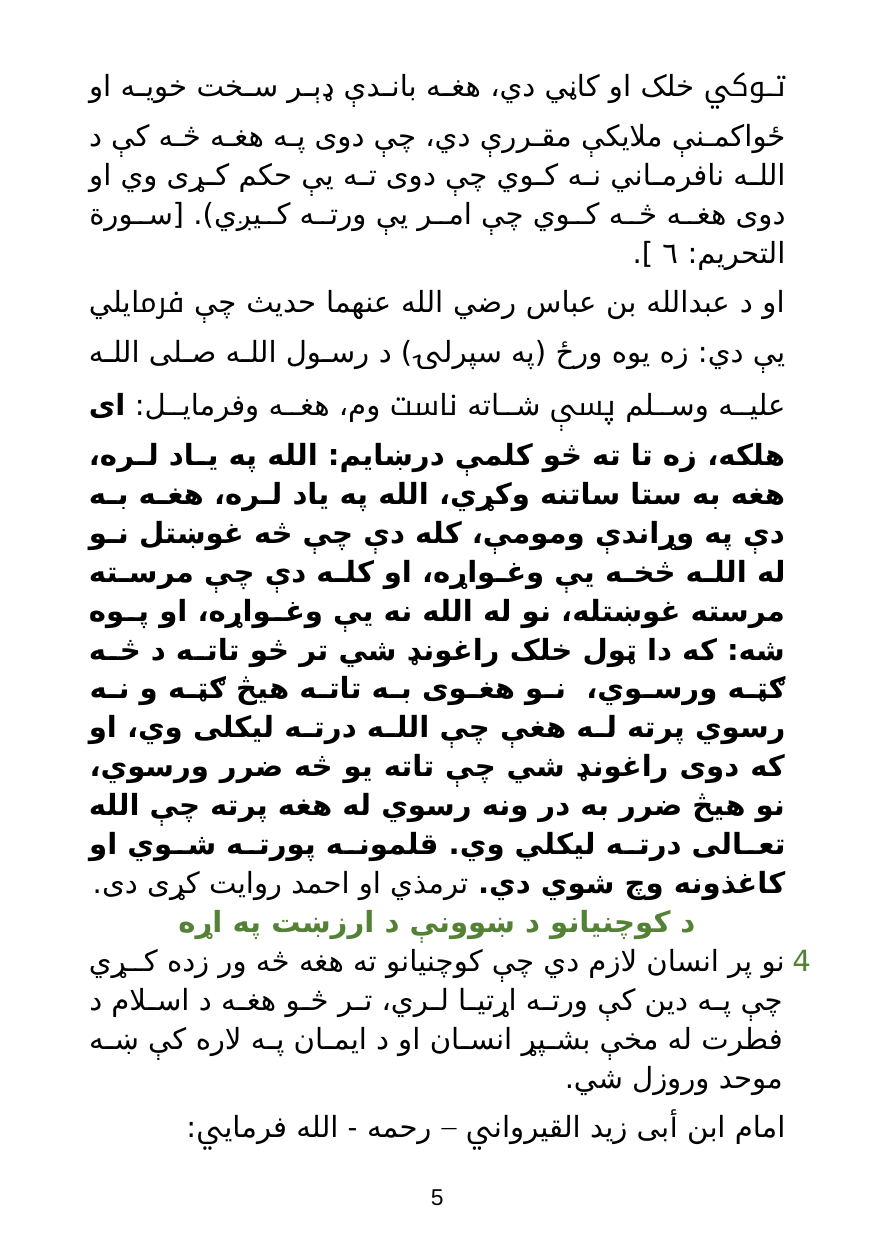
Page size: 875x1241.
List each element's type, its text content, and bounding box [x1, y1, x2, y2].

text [89, 59, 785, 270]
text د کوچنیانو د ښوونې د ارزښت په اړه [89, 906, 785, 939]
text او د عبدالله بن عباس رضي الله عنهما حديث چې فرمایلي يې دي: زه یوه ورځ (په سپرلۍ) د رسول الله صلی الله علیه وسلم پسې شاته ناست وم، هغه وفرمایل: ای هلکه، زه تا ته څو کلمې درښایم: الله په ياد لره، هغه به ستا ساتنه وکړي، الله په ياد لره، هغه به دې په وړاندې ومومې، کله دې چې څه غوښتل نو له الله څخه یې وغواړه، او کله دې چې مرسته مرسته غوښتله، نو له الله نه یې وغواړه، او پوه شه: که دا ټول خلک راغونډ شي تر څو تاته د څه ګټه ورسوي، نو هغوی به تاته هيڅ ګټه و نه رسوي پرته له هغې چې الله درته لیکلی وي، او که دوی راغونډ شي چې تاته یو څه ضرر ورسوي، نو هيڅ ضرر به در ونه رسوي له هغه پرته چې الله تعالی درته لیکلي وي. قلمونه پورته شوي او کاغذونه وچ شوي دي. ترمذي او احمد روایت کړی دی. [89, 275, 785, 901]
text امام ابن أبی زید القیرواني – رحمه - الله فرمایي: [89, 1100, 785, 1156]
list نو پر انسان لازم دي چې کوچنيانو ته هغه څه ور زده کړي چې په دين کې ورته اړتيا لري، تر څو هغه د اسلام د فطرت له مخې بشپړ انسان او د ايمان په لاره کې ښه موحد وروزل شي. [89, 944, 792, 1095]
